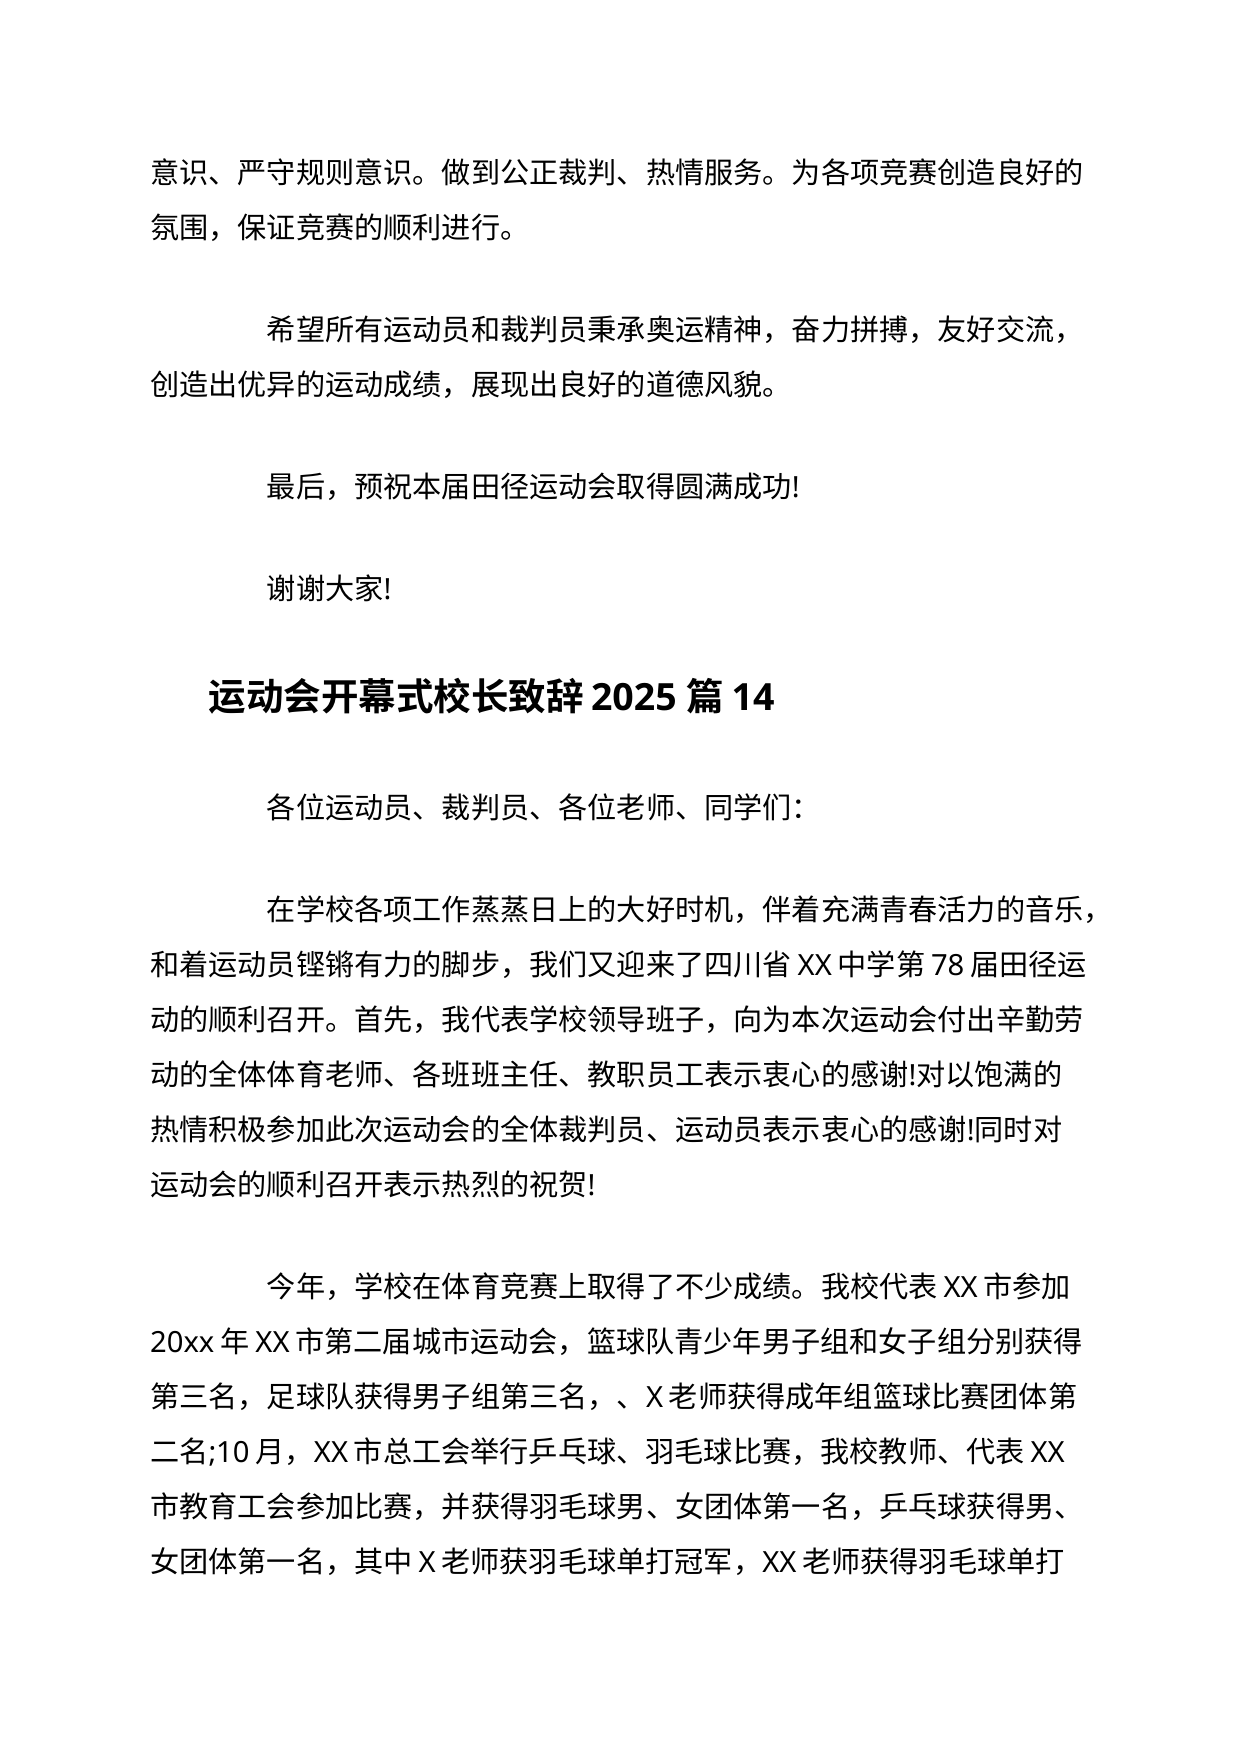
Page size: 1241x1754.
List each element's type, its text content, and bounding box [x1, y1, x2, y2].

text 谢谢大家! [150, 565, 1090, 608]
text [150, 1263, 1090, 1581]
text 最后，预祝本届田径运动会取得圆满成功! [150, 463, 1090, 506]
text 希望所有运动员和裁判员秉承奥运精神，奋力拼搏，友好交流，创造出优异的运动成绩，展现出良好的道德风貌。 [150, 307, 1090, 404]
text 运动会开幕式校长致辞2025 篇14 [150, 667, 1090, 722]
text 在学校各项工作蒸蒸日上的大好时机，伴着充满青春活力的音乐，和着运动员铿锵有力的脚步，我们又迎来了四川省XX中学第78届田径运动的顺利召开。首先，我代表学校领导班子，向为本次运动会付出辛勤劳动的全体体育老师、各班班主任、教职员工表示衷心的感谢!对以饱满的热情积极参加此次运动会的全体裁判员、运动员表示衷心的感谢!同时对运动会的顺利召开表示热烈的祝贺! [150, 887, 1090, 1204]
text 各位运动员、裁判员、各位老师、同学们： [150, 785, 1090, 827]
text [150, 150, 1090, 247]
